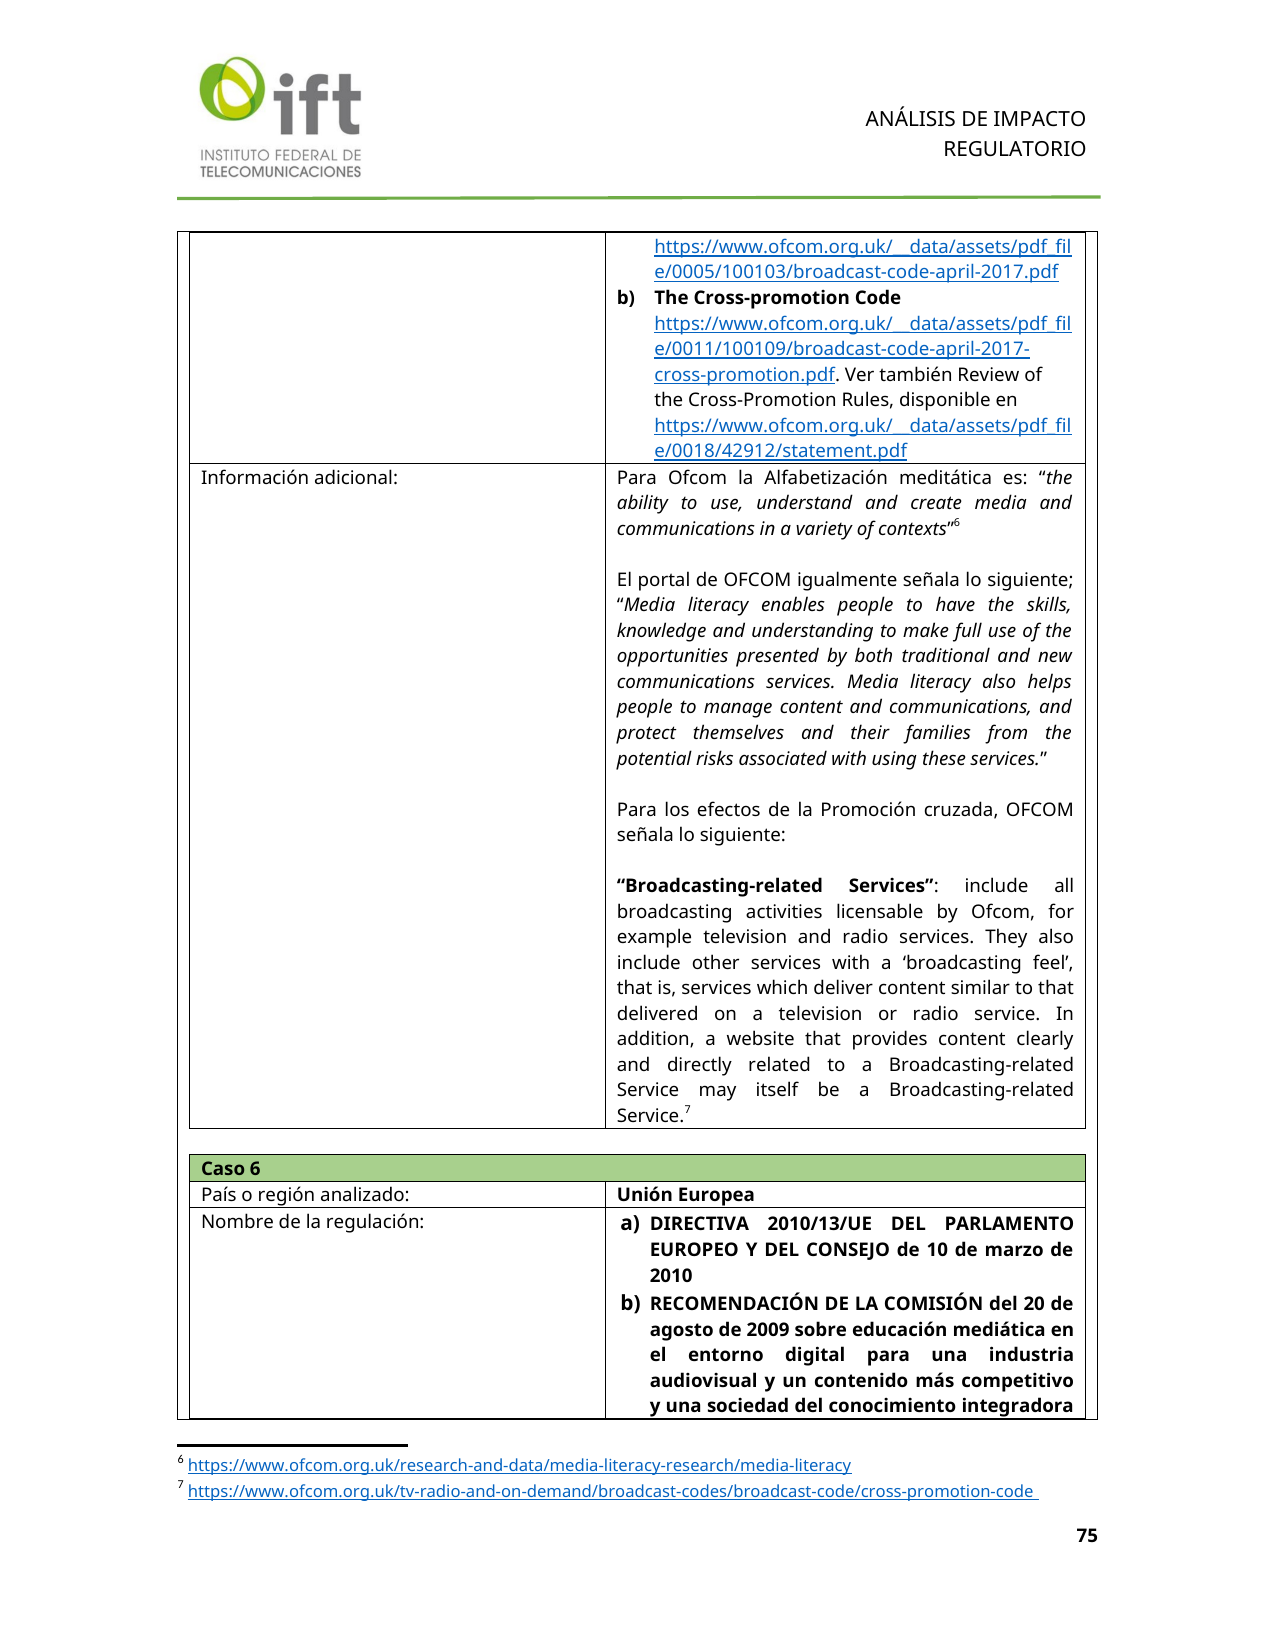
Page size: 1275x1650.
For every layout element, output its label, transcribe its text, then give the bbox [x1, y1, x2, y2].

picture [177, 52, 390, 196]
